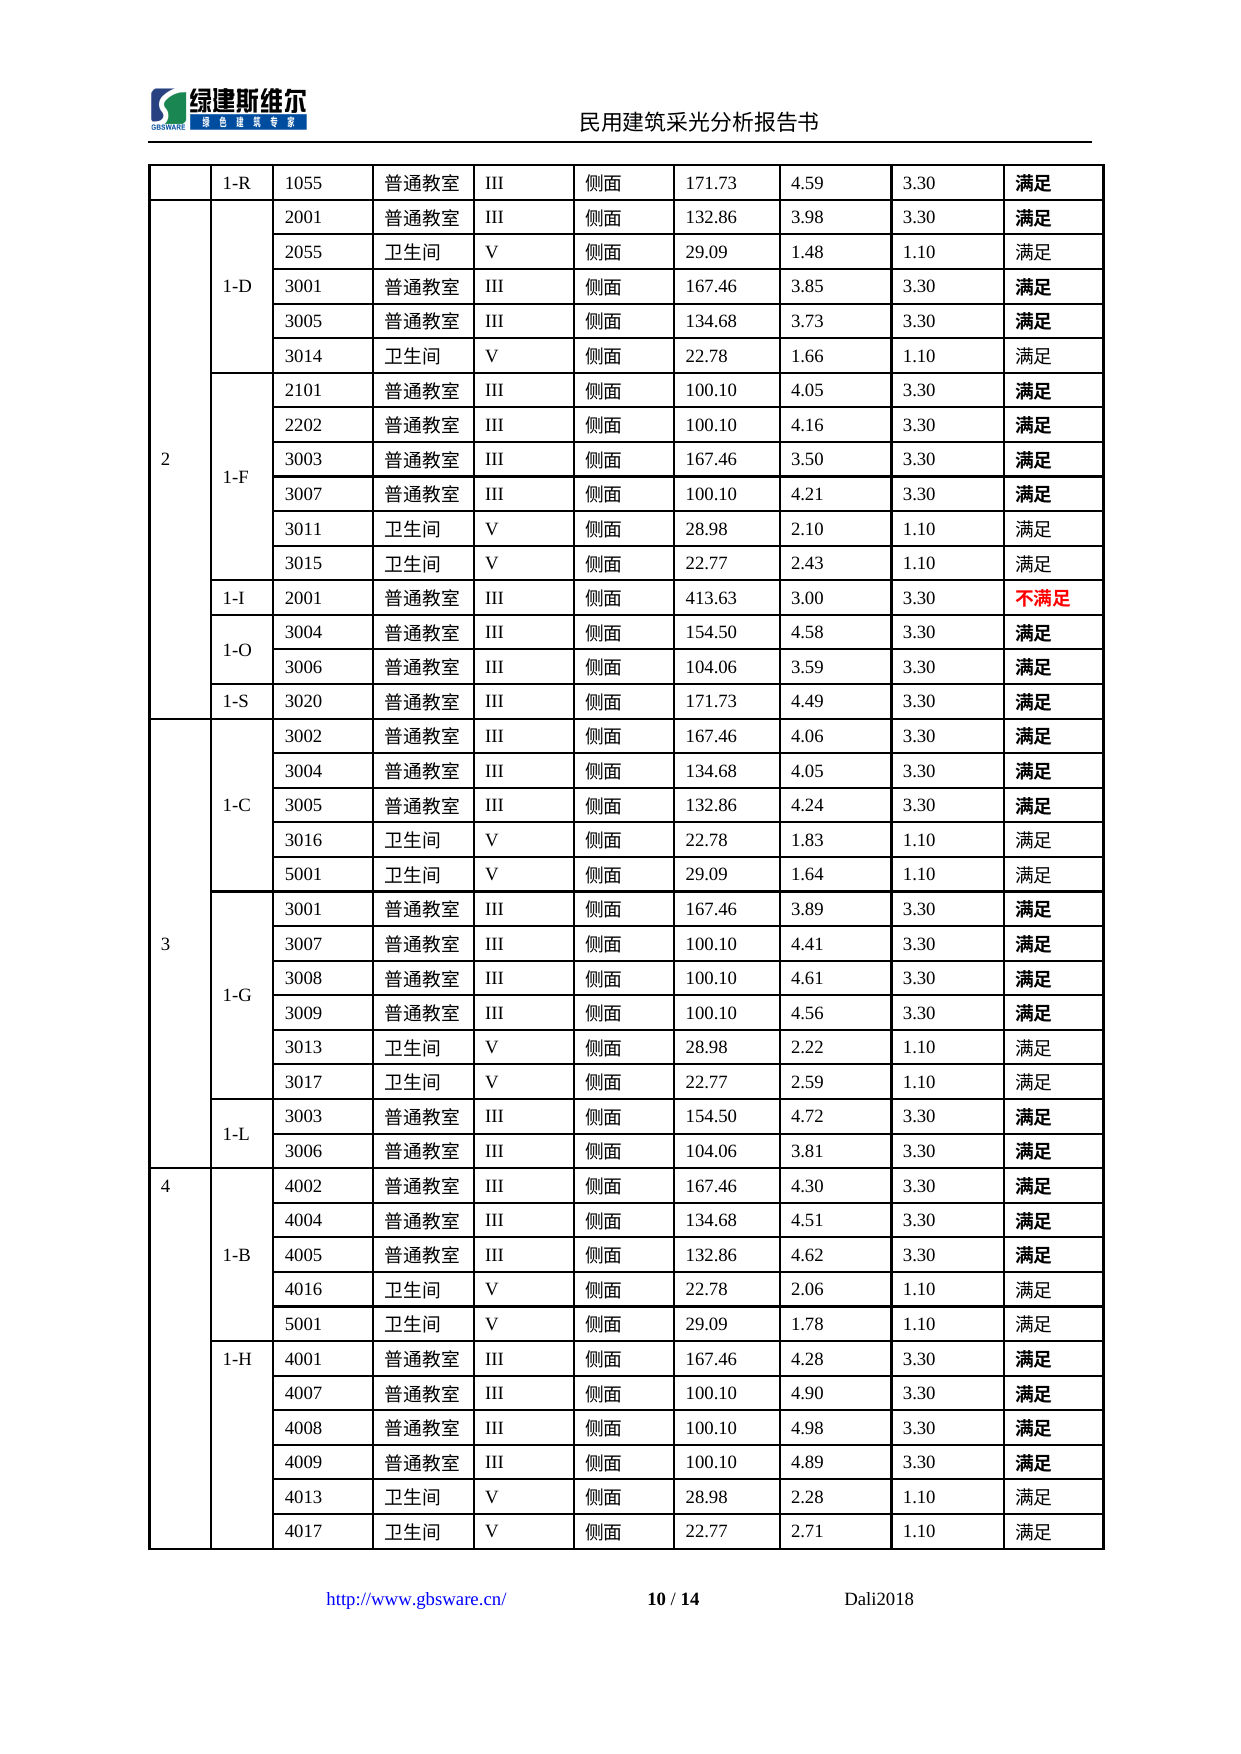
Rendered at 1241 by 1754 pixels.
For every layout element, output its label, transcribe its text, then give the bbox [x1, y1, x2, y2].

table_cell 普通教室 [374, 1135, 473, 1167]
table_cell 22.77 [675, 1515, 779, 1547]
table_cell 侧面 [575, 996, 673, 1029]
table_cell 132.86 [675, 789, 779, 821]
table_cell 满足 [1005, 408, 1102, 441]
table_cell 3001 [274, 270, 372, 302]
table_cell 满足 [1005, 443, 1102, 475]
table_cell 2101 [274, 374, 372, 406]
table_cell 侧面 [575, 1169, 673, 1202]
table_cell 3.30 [893, 893, 1003, 925]
table_cell 1-I [212, 581, 272, 614]
table_cell 3.30 [893, 1204, 1003, 1236]
table_cell 1.78 [781, 1308, 890, 1340]
table_cell III [475, 305, 573, 337]
table_cell 1.10 [893, 1273, 1003, 1305]
table_cell 2.28 [781, 1480, 890, 1513]
table_cell III [475, 616, 573, 648]
table_cell 侧面 [575, 374, 673, 406]
table_cell 侧面 [575, 858, 673, 890]
table_cell 普通教室 [374, 1238, 473, 1271]
table_cell 1-L [212, 1100, 272, 1167]
table_cell III [475, 962, 573, 994]
table_cell 满足 [1005, 339, 1102, 372]
table_cell 普通教室 [374, 374, 473, 406]
table_cell 4 [151, 1169, 210, 1547]
table_cell 3.30 [893, 789, 1003, 821]
table_cell 3008 [274, 962, 372, 994]
table_cell 满足 [1005, 927, 1102, 959]
table_cell 100.10 [675, 1411, 779, 1444]
table_cell III [475, 478, 573, 510]
table_cell 1-C [212, 720, 272, 890]
table_cell 22.78 [675, 823, 779, 856]
table_cell III [475, 650, 573, 683]
table_cell 4.89 [781, 1446, 890, 1478]
table_cell 侧面 [575, 685, 673, 717]
table_cell V [475, 339, 573, 372]
table_cell 1.10 [893, 1065, 1003, 1098]
table_cell 5001 [274, 858, 372, 890]
table_cell 2202 [274, 408, 372, 441]
table_cell 134.68 [675, 1204, 779, 1236]
table_cell 167.46 [675, 270, 779, 302]
table_cell III [475, 789, 573, 821]
table_cell 普通教室 [374, 685, 473, 717]
table_cell 4.98 [781, 1411, 890, 1444]
table_cell 普通教室 [374, 789, 473, 821]
table_cell 29.09 [675, 235, 779, 268]
table_cell 1-R [212, 166, 272, 199]
table_cell 167.46 [675, 1169, 779, 1202]
table_cell 卫生间 [374, 235, 473, 268]
table_cell III [475, 893, 573, 925]
table_cell 1-F [212, 374, 272, 579]
table_cell 3003 [274, 1100, 372, 1132]
table_cell 3.89 [781, 893, 890, 925]
table_cell 卫生间 [374, 1273, 473, 1305]
table_cell 侧面 [575, 927, 673, 959]
table_cell 满足 [1005, 1308, 1102, 1340]
table_cell 满足 [1005, 962, 1102, 994]
table_cell 卫生间 [374, 547, 473, 579]
table_cell 100.10 [675, 927, 779, 959]
table_cell 4016 [274, 1273, 372, 1305]
table_cell 2.59 [781, 1065, 890, 1098]
table_cell 3.30 [893, 166, 1003, 199]
table_cell 卫生间 [374, 858, 473, 890]
table_cell 100.10 [675, 1377, 779, 1409]
table_cell 3.30 [893, 1135, 1003, 1167]
table_cell 侧面 [575, 616, 673, 648]
table_cell III [475, 685, 573, 717]
table_cell 29.09 [675, 858, 779, 890]
table_cell 171.73 [675, 685, 779, 717]
table_cell 1-G [212, 893, 272, 1098]
table_cell 3.30 [893, 581, 1003, 614]
table_cell 100.10 [675, 996, 779, 1029]
table_cell 132.86 [675, 1238, 779, 1271]
table_cell 满足 [1005, 270, 1102, 302]
table_cell 1.10 [893, 1031, 1003, 1063]
table_cell 3.30 [893, 720, 1003, 752]
table_cell 满足 [1005, 478, 1102, 510]
table_cell 167.46 [675, 1342, 779, 1374]
table_cell 4.90 [781, 1377, 890, 1409]
table_cell 171.73 [675, 166, 779, 199]
table_cell 侧面 [575, 512, 673, 544]
table_cell 1-O [212, 616, 272, 683]
table_cell 满足 [1005, 754, 1102, 787]
table_cell 满足 [1005, 650, 1102, 683]
table_cell 3.30 [893, 996, 1003, 1029]
table_cell 3003 [274, 443, 372, 475]
table_cell 侧面 [575, 962, 673, 994]
table_cell 侧面 [575, 1308, 673, 1340]
table_cell 100.10 [675, 408, 779, 441]
table_cell 4002 [274, 1169, 372, 1202]
table_cell 满足 [1005, 1411, 1102, 1444]
table_cell 3004 [274, 616, 372, 648]
table_cell 3.30 [893, 1342, 1003, 1374]
table_cell 1055 [274, 166, 372, 199]
table_cell 4007 [274, 1377, 372, 1409]
table_cell 卫生间 [374, 1031, 473, 1063]
table_cell 3.30 [893, 1377, 1003, 1409]
table_cell 满足 [1005, 858, 1102, 890]
table_cell III [475, 270, 573, 302]
table_cell 3009 [274, 996, 372, 1029]
table_cell 3005 [274, 305, 372, 337]
table_cell 28.98 [675, 1031, 779, 1063]
table_cell 满足 [1005, 1480, 1102, 1513]
table_cell 3.30 [893, 685, 1003, 717]
table_cell 4.21 [781, 478, 890, 510]
table_cell 3.30 [893, 616, 1003, 648]
table_cell III [475, 1169, 573, 1202]
table_cell 4004 [274, 1204, 372, 1236]
table_cell 4.58 [781, 616, 890, 648]
table_cell 普通教室 [374, 1204, 473, 1236]
table_cell III [475, 1377, 573, 1409]
table_cell 满足 [1005, 996, 1102, 1029]
table_cell V [475, 1515, 573, 1547]
table_cell 1.10 [893, 339, 1003, 372]
table_cell 3002 [274, 720, 372, 752]
table_cell 侧面 [575, 1065, 673, 1098]
table_cell 4.28 [781, 1342, 890, 1374]
table_cell 5001 [274, 1308, 372, 1340]
table_cell 普通教室 [374, 270, 473, 302]
table_cell III [475, 927, 573, 959]
table_cell 3015 [274, 547, 372, 579]
table_cell 普通教室 [374, 581, 473, 614]
table_cell 普通教室 [374, 305, 473, 337]
table_cell 满足 [1005, 1204, 1102, 1236]
table_cell 4.05 [781, 754, 890, 787]
table_cell III [475, 1135, 573, 1167]
table_cell 侧面 [575, 305, 673, 337]
table_cell 侧面 [575, 443, 673, 475]
table_cell 3007 [274, 478, 372, 510]
table_cell 1.10 [893, 1308, 1003, 1340]
table_cell 167.46 [675, 893, 779, 925]
table_cell III [475, 443, 573, 475]
table_cell 满足 [1005, 789, 1102, 821]
table_cell III [475, 1342, 573, 1374]
table_cell 1-B [212, 1169, 272, 1340]
table_cell 4009 [274, 1446, 372, 1478]
table_cell 满足 [1005, 1273, 1102, 1305]
table_cell 3006 [274, 1135, 372, 1167]
table_cell 3001 [274, 893, 372, 925]
table_cell 22.77 [675, 1065, 779, 1098]
table_cell 3.30 [893, 1100, 1003, 1132]
table_cell 3013 [274, 1031, 372, 1063]
table_cell 3006 [274, 650, 372, 683]
table_cell 满足 [1005, 1100, 1102, 1132]
table_cell 3.30 [893, 408, 1003, 441]
table_cell 3.30 [893, 443, 1003, 475]
table_cell 3.59 [781, 650, 890, 683]
table_cell III [475, 408, 573, 441]
table_cell V [475, 1273, 573, 1305]
table_cell 3020 [274, 685, 372, 717]
table_cell 满足 [1005, 1342, 1102, 1374]
table_cell 满足 [1005, 893, 1102, 925]
table_cell 3.81 [781, 1135, 890, 1167]
table_cell 满足 [1005, 235, 1102, 268]
table_cell 侧面 [575, 650, 673, 683]
table_cell III [475, 374, 573, 406]
table_cell 普通教室 [374, 1342, 473, 1374]
table_cell 普通教室 [374, 893, 473, 925]
table_cell 28.98 [675, 1480, 779, 1513]
table_cell 1-S [212, 685, 272, 717]
table_cell 普通教室 [374, 650, 473, 683]
table_cell 104.06 [675, 650, 779, 683]
table_cell 满足 [1005, 374, 1102, 406]
table_cell 侧面 [575, 547, 673, 579]
table_cell 侧面 [575, 1031, 673, 1063]
table_cell 1.10 [893, 512, 1003, 544]
table_cell 154.50 [675, 1100, 779, 1132]
table_cell 2055 [274, 235, 372, 268]
table_cell 普通教室 [374, 616, 473, 648]
table_cell 侧面 [575, 1204, 673, 1236]
table_cell 满足 [1005, 1446, 1102, 1478]
table_cell 22.77 [675, 547, 779, 579]
table_cell 侧面 [575, 1411, 673, 1444]
table_cell 侧面 [575, 1446, 673, 1478]
table_cell 侧面 [575, 789, 673, 821]
table_cell 134.68 [675, 305, 779, 337]
table_cell III [475, 1100, 573, 1132]
table_cell 普通教室 [374, 1446, 473, 1478]
table_cell 4.49 [781, 685, 890, 717]
table_cell 4.56 [781, 996, 890, 1029]
table_cell 侧面 [575, 339, 673, 372]
table_cell 4001 [274, 1342, 372, 1374]
table_cell 普通教室 [374, 720, 473, 752]
table_cell 2.22 [781, 1031, 890, 1063]
table_cell III [475, 1446, 573, 1478]
table_cell 3.30 [893, 1238, 1003, 1271]
table_cell V [475, 235, 573, 268]
table_cell 满足 [1005, 1031, 1102, 1063]
table_cell 100.10 [675, 374, 779, 406]
picture [147, 88, 308, 131]
table_cell 1-D [212, 201, 272, 372]
table_cell 满足 [1005, 512, 1102, 544]
table_cell 侧面 [575, 478, 673, 510]
table_cell V [475, 512, 573, 544]
table_cell 104.06 [675, 1135, 779, 1167]
table_cell 1.83 [781, 823, 890, 856]
table_cell 3.30 [893, 962, 1003, 994]
table_cell 4.72 [781, 1100, 890, 1132]
table_cell 普通教室 [374, 1100, 473, 1132]
table_cell 3014 [274, 339, 372, 372]
table_cell 普通教室 [374, 996, 473, 1029]
table_cell 满足 [1005, 201, 1102, 233]
table_cell 侧面 [575, 1238, 673, 1271]
table_cell V [475, 1308, 573, 1340]
table_cell 满足 [1005, 685, 1102, 717]
table_cell 3.50 [781, 443, 890, 475]
table_cell V [475, 547, 573, 579]
table_cell 4.61 [781, 962, 890, 994]
table_cell 满足 [1005, 823, 1102, 856]
table_cell 2001 [274, 201, 372, 233]
table_cell 1.10 [893, 235, 1003, 268]
table_cell 侧面 [575, 1377, 673, 1409]
table_cell 3.30 [893, 1446, 1003, 1478]
table_cell 侧面 [575, 201, 673, 233]
table_cell 4.24 [781, 789, 890, 821]
table_cell 侧面 [575, 235, 673, 268]
table_cell III [475, 1204, 573, 1236]
table_cell 1.10 [893, 823, 1003, 856]
table_cell 3016 [274, 823, 372, 856]
table_cell 侧面 [575, 1342, 673, 1374]
table_cell 满足 [1005, 616, 1102, 648]
table_cell 普通教室 [374, 443, 473, 475]
table_cell 普通教室 [374, 962, 473, 994]
table_cell III [475, 201, 573, 233]
table_cell V [475, 858, 573, 890]
table_cell 侧面 [575, 1273, 673, 1305]
table_cell 满足 [1005, 720, 1102, 752]
table_cell 满足 [1005, 1377, 1102, 1409]
table_cell 2001 [274, 581, 372, 614]
table_cell 侧面 [575, 720, 673, 752]
table_cell 普通教室 [374, 1169, 473, 1202]
table_cell 3.30 [893, 650, 1003, 683]
table_cell 413.63 [675, 581, 779, 614]
table_cell 侧面 [575, 754, 673, 787]
table_cell 侧面 [575, 893, 673, 925]
table_cell 侧面 [575, 1100, 673, 1132]
table_cell 1-H [212, 1342, 272, 1547]
table_cell 2 [151, 201, 210, 717]
table_cell 卫生间 [374, 339, 473, 372]
table_cell 卫生间 [374, 1065, 473, 1098]
table_cell V [475, 1031, 573, 1063]
table_cell V [475, 1065, 573, 1098]
table_cell 普通教室 [374, 754, 473, 787]
table_cell 3005 [274, 789, 372, 821]
table_cell 100.10 [675, 1446, 779, 1478]
table_cell 3.30 [893, 1169, 1003, 1202]
table_cell 4.06 [781, 720, 890, 752]
table_cell 3.85 [781, 270, 890, 302]
table_cell 4.05 [781, 374, 890, 406]
table_cell 132.86 [675, 201, 779, 233]
table_cell 3.30 [893, 1411, 1003, 1444]
table_cell 满足 [1005, 1238, 1102, 1271]
table_cell 3.30 [893, 478, 1003, 510]
table_cell 普通教室 [374, 1377, 473, 1409]
table_cell 29.09 [675, 1308, 779, 1340]
table_cell 22.78 [675, 1273, 779, 1305]
table_cell 4.30 [781, 1169, 890, 1202]
table_cell 侧面 [575, 581, 673, 614]
table_cell 3 [151, 720, 210, 1167]
table_cell 普通教室 [374, 201, 473, 233]
table_cell 4013 [274, 1480, 372, 1513]
table_cell 134.68 [675, 754, 779, 787]
table_cell 2.43 [781, 547, 890, 579]
table_cell III [475, 166, 573, 199]
table_cell 3017 [274, 1065, 372, 1098]
table_cell 满足 [1005, 1169, 1102, 1202]
table_cell 满足 [1005, 1135, 1102, 1167]
table_cell V [475, 1480, 573, 1513]
table_cell 22.78 [675, 339, 779, 372]
table_cell 167.46 [675, 720, 779, 752]
table_cell III [475, 1411, 573, 1444]
table_cell 卫生间 [374, 1480, 473, 1513]
table_cell 3.30 [893, 201, 1003, 233]
table_cell 侧面 [575, 823, 673, 856]
table_cell 满足 [1005, 1515, 1102, 1547]
table_cell 1.10 [893, 1515, 1003, 1547]
table_cell 167.46 [675, 443, 779, 475]
table_cell 28.98 [675, 512, 779, 544]
table_cell 2.71 [781, 1515, 890, 1547]
table_cell 1.10 [893, 547, 1003, 579]
table_cell 普通教室 [374, 1411, 473, 1444]
table_cell 卫生间 [374, 823, 473, 856]
table_cell 侧面 [575, 166, 673, 199]
table_cell III [475, 996, 573, 1029]
table_cell 4.41 [781, 927, 890, 959]
table_cell 1.10 [893, 858, 1003, 890]
table_cell 不满足 [1005, 581, 1102, 614]
table_cell 3.30 [893, 927, 1003, 959]
table_cell 1.66 [781, 339, 890, 372]
table_cell 侧面 [575, 1515, 673, 1547]
table_cell 2.10 [781, 512, 890, 544]
table_cell III [475, 1238, 573, 1271]
table_cell 3.30 [893, 270, 1003, 302]
table_cell 4.51 [781, 1204, 890, 1236]
table_cell 3011 [274, 512, 372, 544]
table_cell 4.59 [781, 166, 890, 199]
table_cell 满足 [1005, 305, 1102, 337]
table_cell III [475, 581, 573, 614]
table_cell 4.16 [781, 408, 890, 441]
table_cell 普通教室 [374, 166, 473, 199]
table_cell 卫生间 [374, 1308, 473, 1340]
table_cell 100.10 [675, 962, 779, 994]
table_cell 普通教室 [374, 408, 473, 441]
table_cell 卫生间 [374, 512, 473, 544]
table_cell 1.48 [781, 235, 890, 268]
table_cell III [475, 720, 573, 752]
table_cell 100.10 [675, 478, 779, 510]
table_cell 1.64 [781, 858, 890, 890]
table_cell 4005 [274, 1238, 372, 1271]
table_cell 3.30 [893, 754, 1003, 787]
table_cell 满足 [1005, 1065, 1102, 1098]
table_cell 普通教室 [374, 478, 473, 510]
table_cell 2.06 [781, 1273, 890, 1305]
table_cell 4.62 [781, 1238, 890, 1271]
table_cell 满足 [1005, 166, 1102, 199]
table_cell 154.50 [675, 616, 779, 648]
table_cell 3.73 [781, 305, 890, 337]
table_cell III [475, 754, 573, 787]
table_cell 1.10 [893, 1480, 1003, 1513]
table_cell 满足 [1005, 547, 1102, 579]
table_cell 3004 [274, 754, 372, 787]
table_cell 侧面 [575, 1480, 673, 1513]
table_cell 3007 [274, 927, 372, 959]
table_cell 侧面 [575, 270, 673, 302]
table_cell V [475, 823, 573, 856]
table_cell 3.98 [781, 201, 890, 233]
table_cell 3.30 [893, 374, 1003, 406]
table_cell 卫生间 [374, 1515, 473, 1547]
table_cell 3.00 [781, 581, 890, 614]
table_cell 普通教室 [374, 927, 473, 959]
table_cell 4017 [274, 1515, 372, 1547]
table_cell 侧面 [575, 1135, 673, 1167]
table_cell 3.30 [893, 305, 1003, 337]
table_cell 侧面 [575, 408, 673, 441]
table_cell 4008 [274, 1411, 372, 1444]
